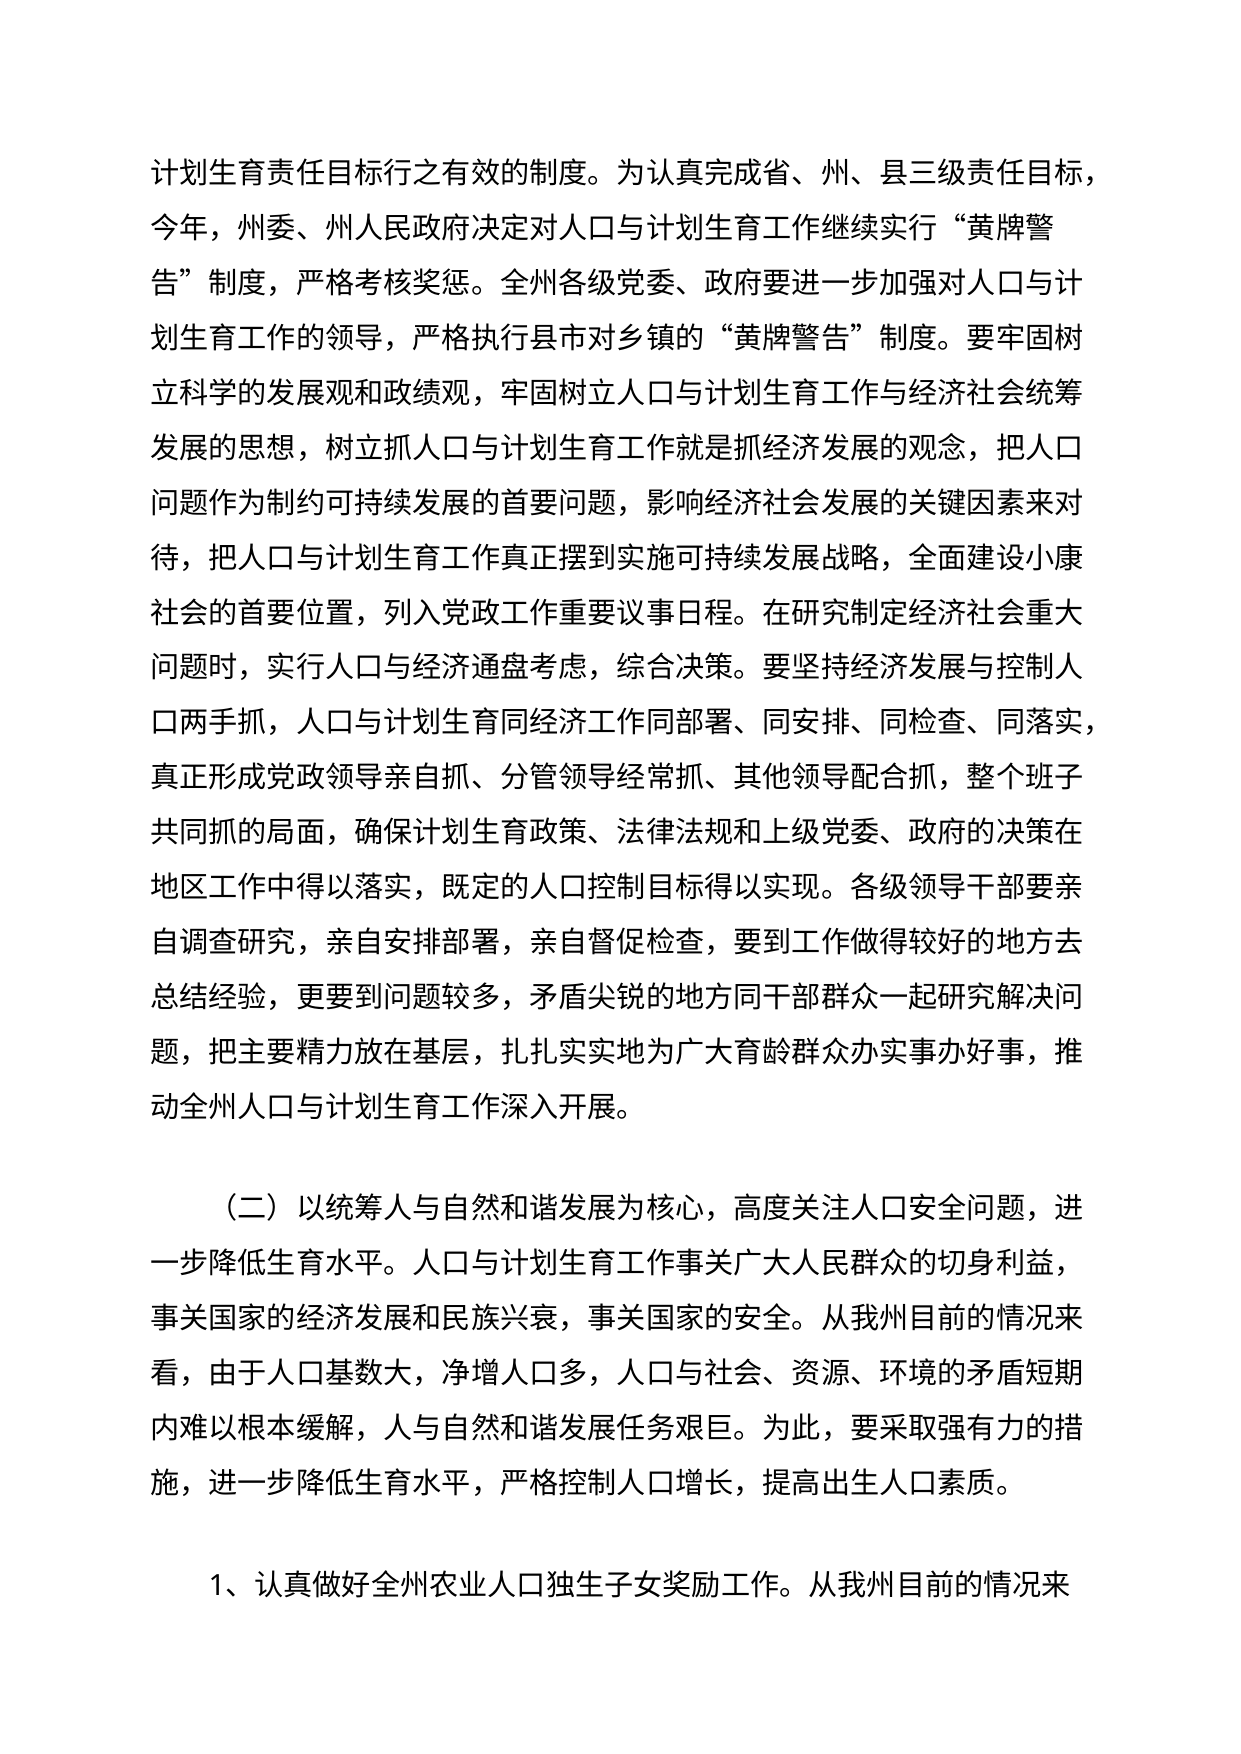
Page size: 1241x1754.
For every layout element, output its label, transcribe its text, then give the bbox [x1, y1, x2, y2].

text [150, 1561, 1090, 1604]
text （二）以统筹人与自然和谐发展为核心，高度关注人口安全问题，进一步降低生育水平。人口与计划生育工作事关广大人民群众的切身利益，事关国家的经济发展和民族兴衰，事关国家的安全。从我州目前的情况来看，由于人口基数大，净增人口多，人口与社会、资源、环境的矛盾短期内难以根本缓解，人与自然和谐发展任务艰巨。为此，要采取强有力的措施，进一步降低生育水平，严格控制人口增长，提高出生人口素质。 [150, 1185, 1090, 1502]
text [150, 150, 1090, 1126]
